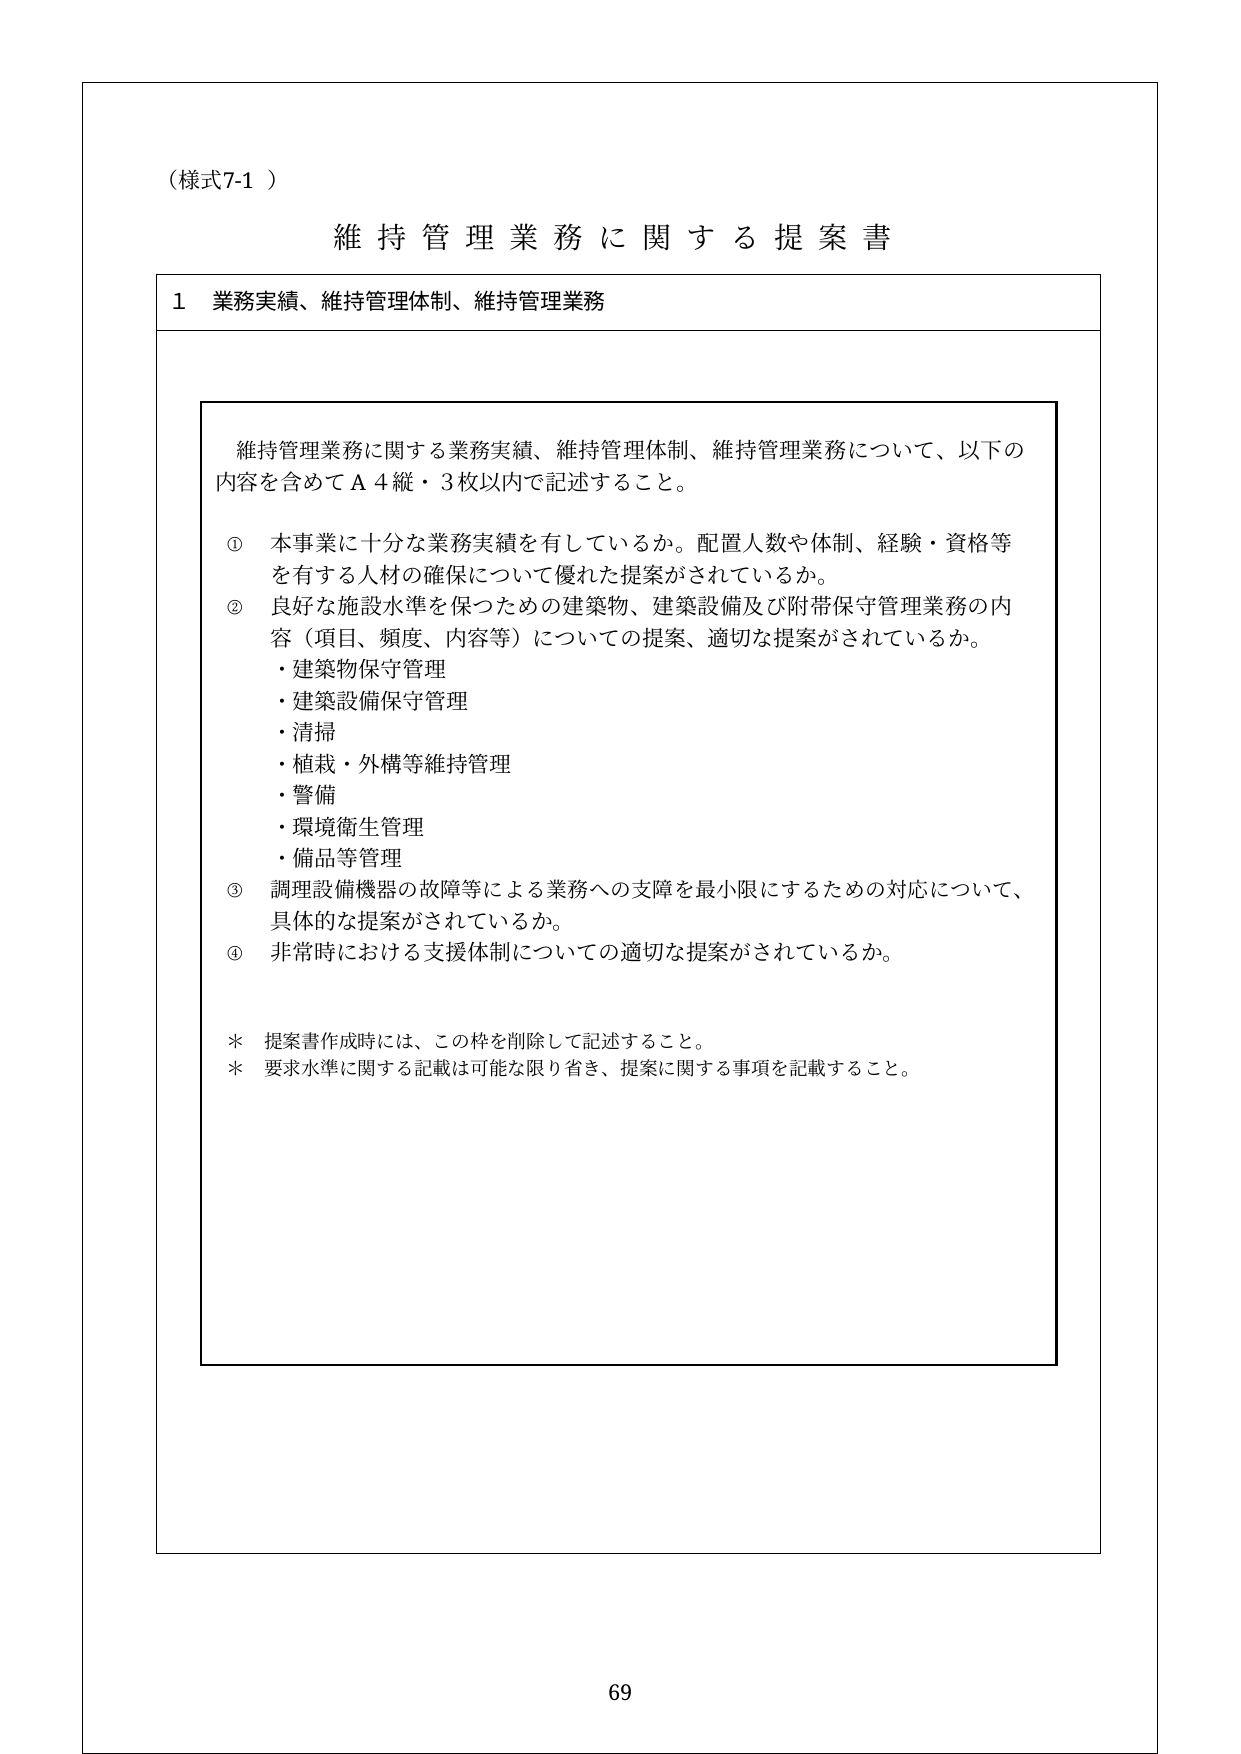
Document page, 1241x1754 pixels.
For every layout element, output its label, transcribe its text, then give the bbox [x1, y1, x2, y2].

table_cell [157, 331, 1100, 1553]
subtitle （様式7-1） [156, 160, 1084, 198]
table_header １ 業務実績、維持管理体制、維持管理業務 [157, 275, 1100, 329]
text 維持管理業務に関する提案書 [156, 198, 1084, 273]
